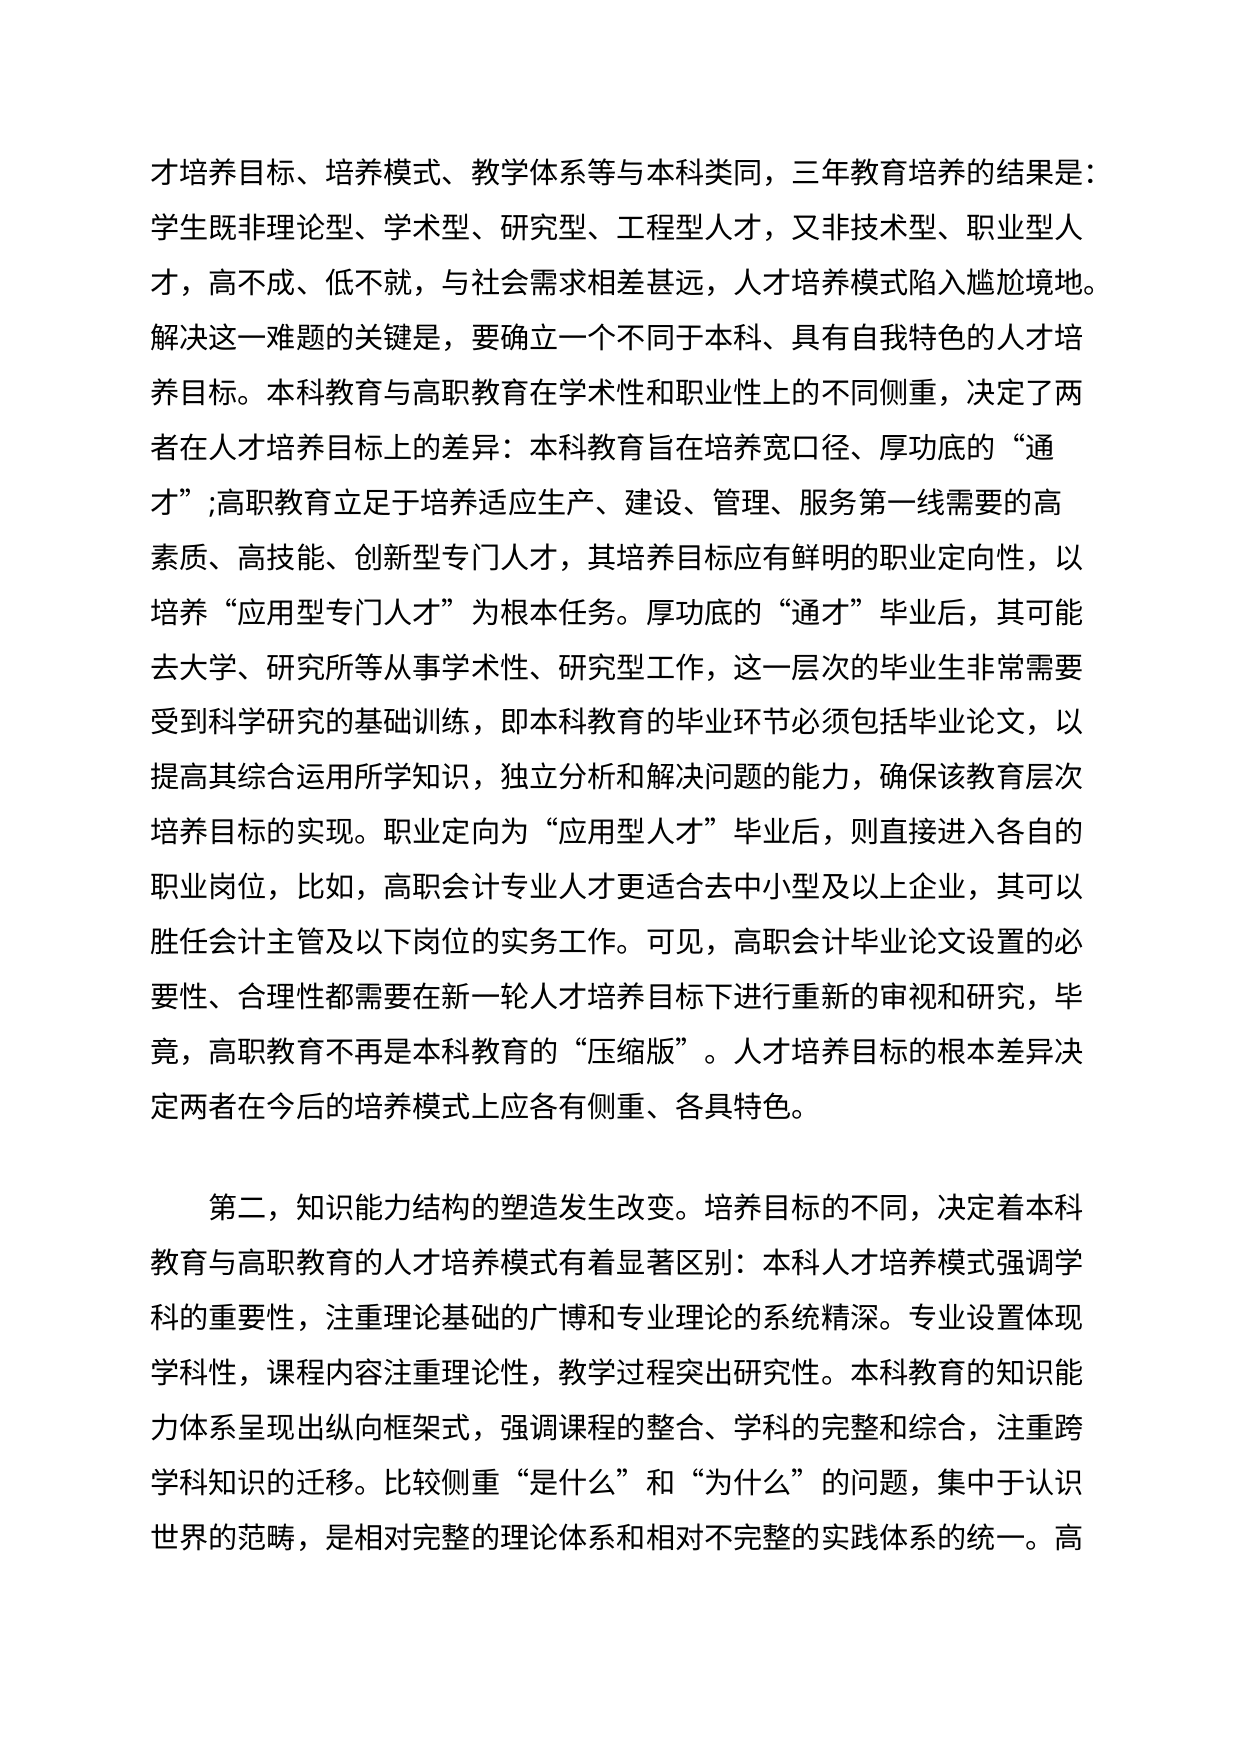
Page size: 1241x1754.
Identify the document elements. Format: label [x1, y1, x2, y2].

text [150, 1185, 1090, 1557]
text [150, 150, 1090, 1126]
